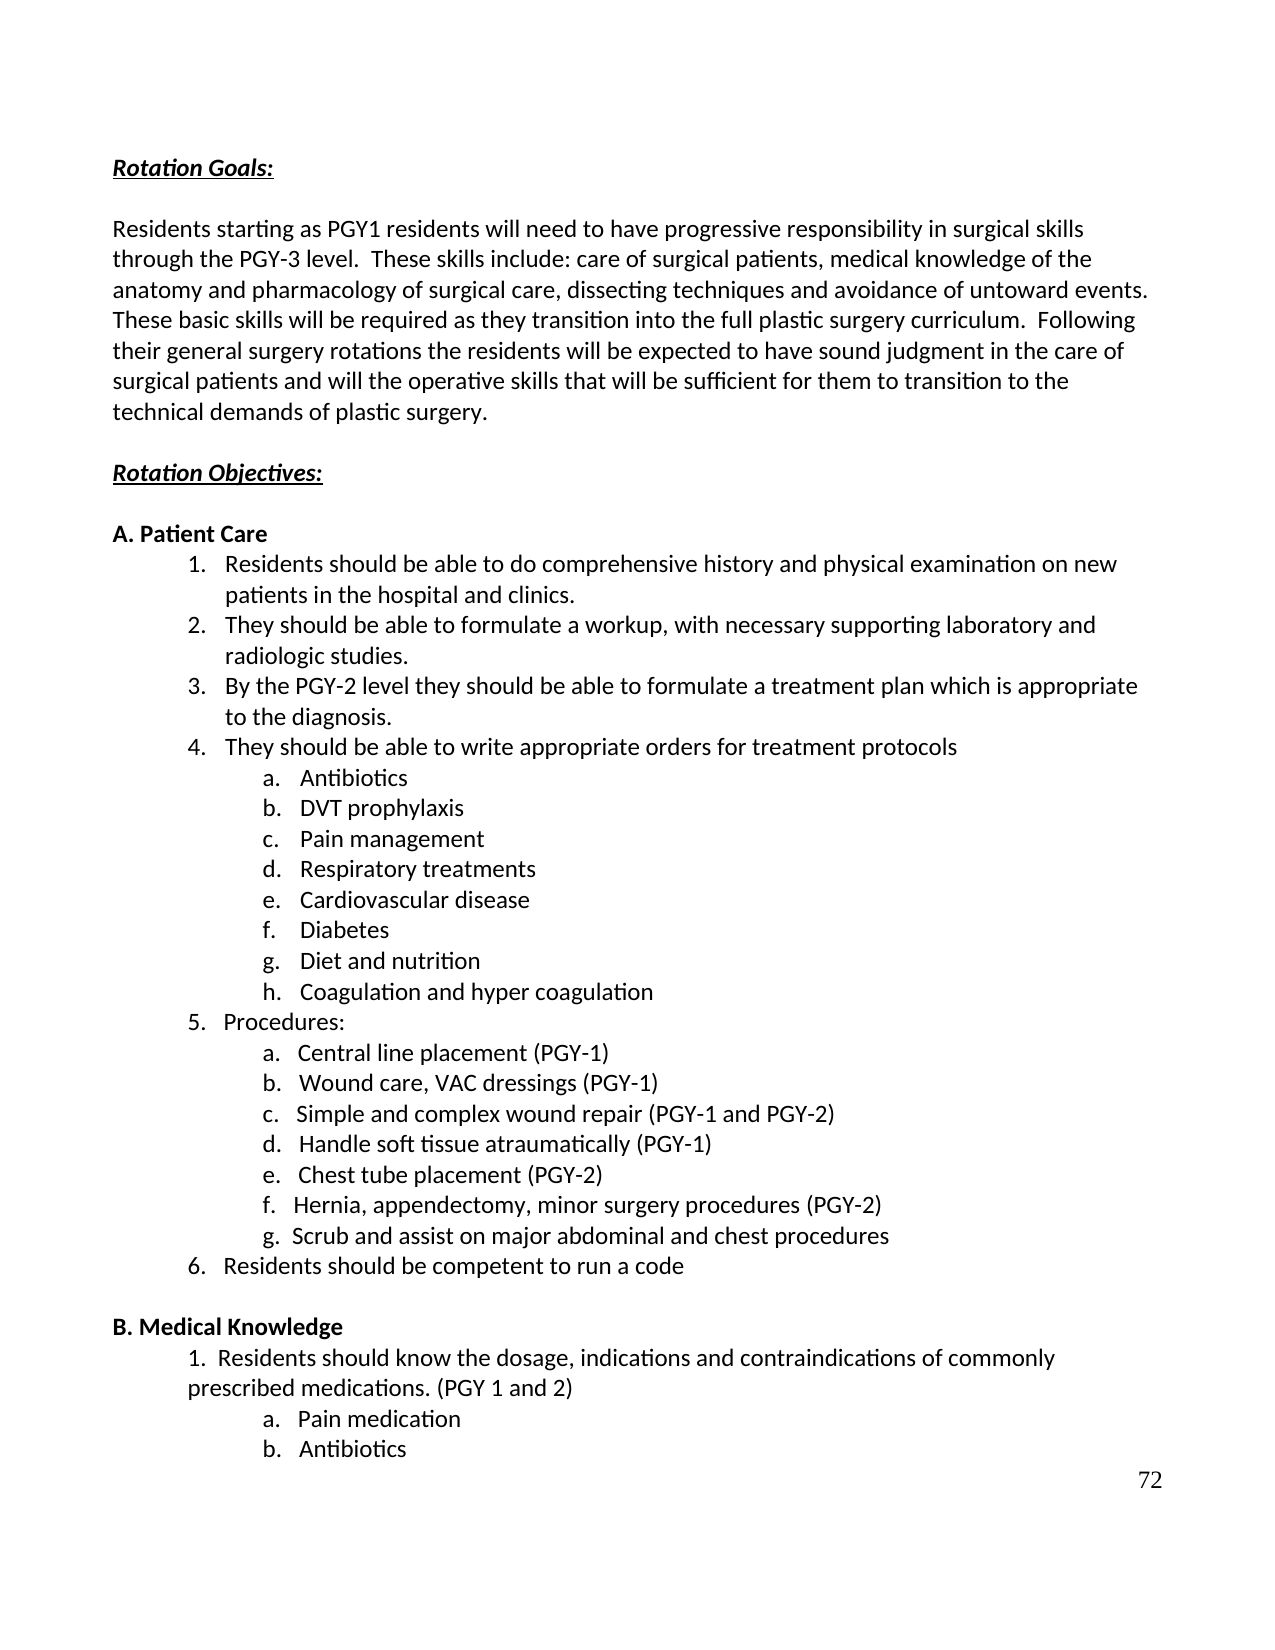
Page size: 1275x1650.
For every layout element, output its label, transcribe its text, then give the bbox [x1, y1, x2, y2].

text a. Central line placement (PGY-1) [187, 1037, 1162, 1067]
text 1. Residents should know the dosage, indications and contraindications of commonly prescribed medications. (PGY 1 and 2) [187, 1342, 1162, 1403]
list Antibiotics [262, 762, 1162, 793]
list Cardiovascular disease [262, 884, 1162, 915]
text c. Simple and complex wound repair (PGY-1 and PGY-2) [187, 1098, 1162, 1128]
list They should be able to formulate a workup, with necessary supporting laboratory and radiologic studies. [187, 609, 1162, 671]
text f. Hernia, appendectomy, minor surgery procedures (PGY-2) [187, 1189, 1162, 1220]
list By the PGY-2 level they should be able to formulate a treatment plan which is appropriate to the diagnosis. [187, 671, 1162, 732]
text 6. Residents should be competent to run a code [187, 1250, 1162, 1281]
list Respiratory treatments [262, 854, 1162, 884]
list Pain management [262, 823, 1162, 854]
text Rotation Objectives: [112, 457, 1162, 487]
text a. Pain medication [187, 1403, 1162, 1433]
text A. Patient Care [112, 518, 1162, 548]
text 5. Procedures: [112, 1006, 1162, 1037]
list Residents should be able to do comprehensive history and physical examination on new patients in the hospital and clinics. [187, 548, 1162, 609]
list Diabetes [262, 915, 1162, 945]
text b. Antibiotics [187, 1433, 1162, 1464]
list Coagulation and hyper coagulation [262, 976, 1162, 1006]
list DVT prophylaxis [262, 793, 1162, 823]
text d. Handle soft tissue atraumatically (PGY-1) [187, 1128, 1162, 1159]
text Rotation Goals: [112, 152, 1162, 182]
text b. Wound care, VAC dressings (PGY-1) [187, 1067, 1162, 1098]
text e. Chest tube placement (PGY-2) [187, 1159, 1162, 1189]
text g. Scrub and assist on major abdominal and chest procedures [187, 1220, 1162, 1250]
list They should be able to write appropriate orders for treatment protocols [187, 732, 1162, 762]
list Diet and nutrition [262, 945, 1162, 976]
text B. Medical Knowledge [112, 1311, 1162, 1342]
text Residents starting as PGY1 residents will need to have progressive responsibility in surgical skills through the PGY-3 level. These skills include: care of surgical patients, medical knowledge of the anatomy and pharmacology of surgical care, dissecting techniques and avoidance of untoward events. These basic skills will be required as they transition into the full plastic surgery curriculum. Following their general surgery rotations the residents will be expected to have sound judgment in the care of surgical patients and will the operative skills that will be sufficient for them to transition to the technical demands of plastic surgery. [112, 213, 1162, 426]
